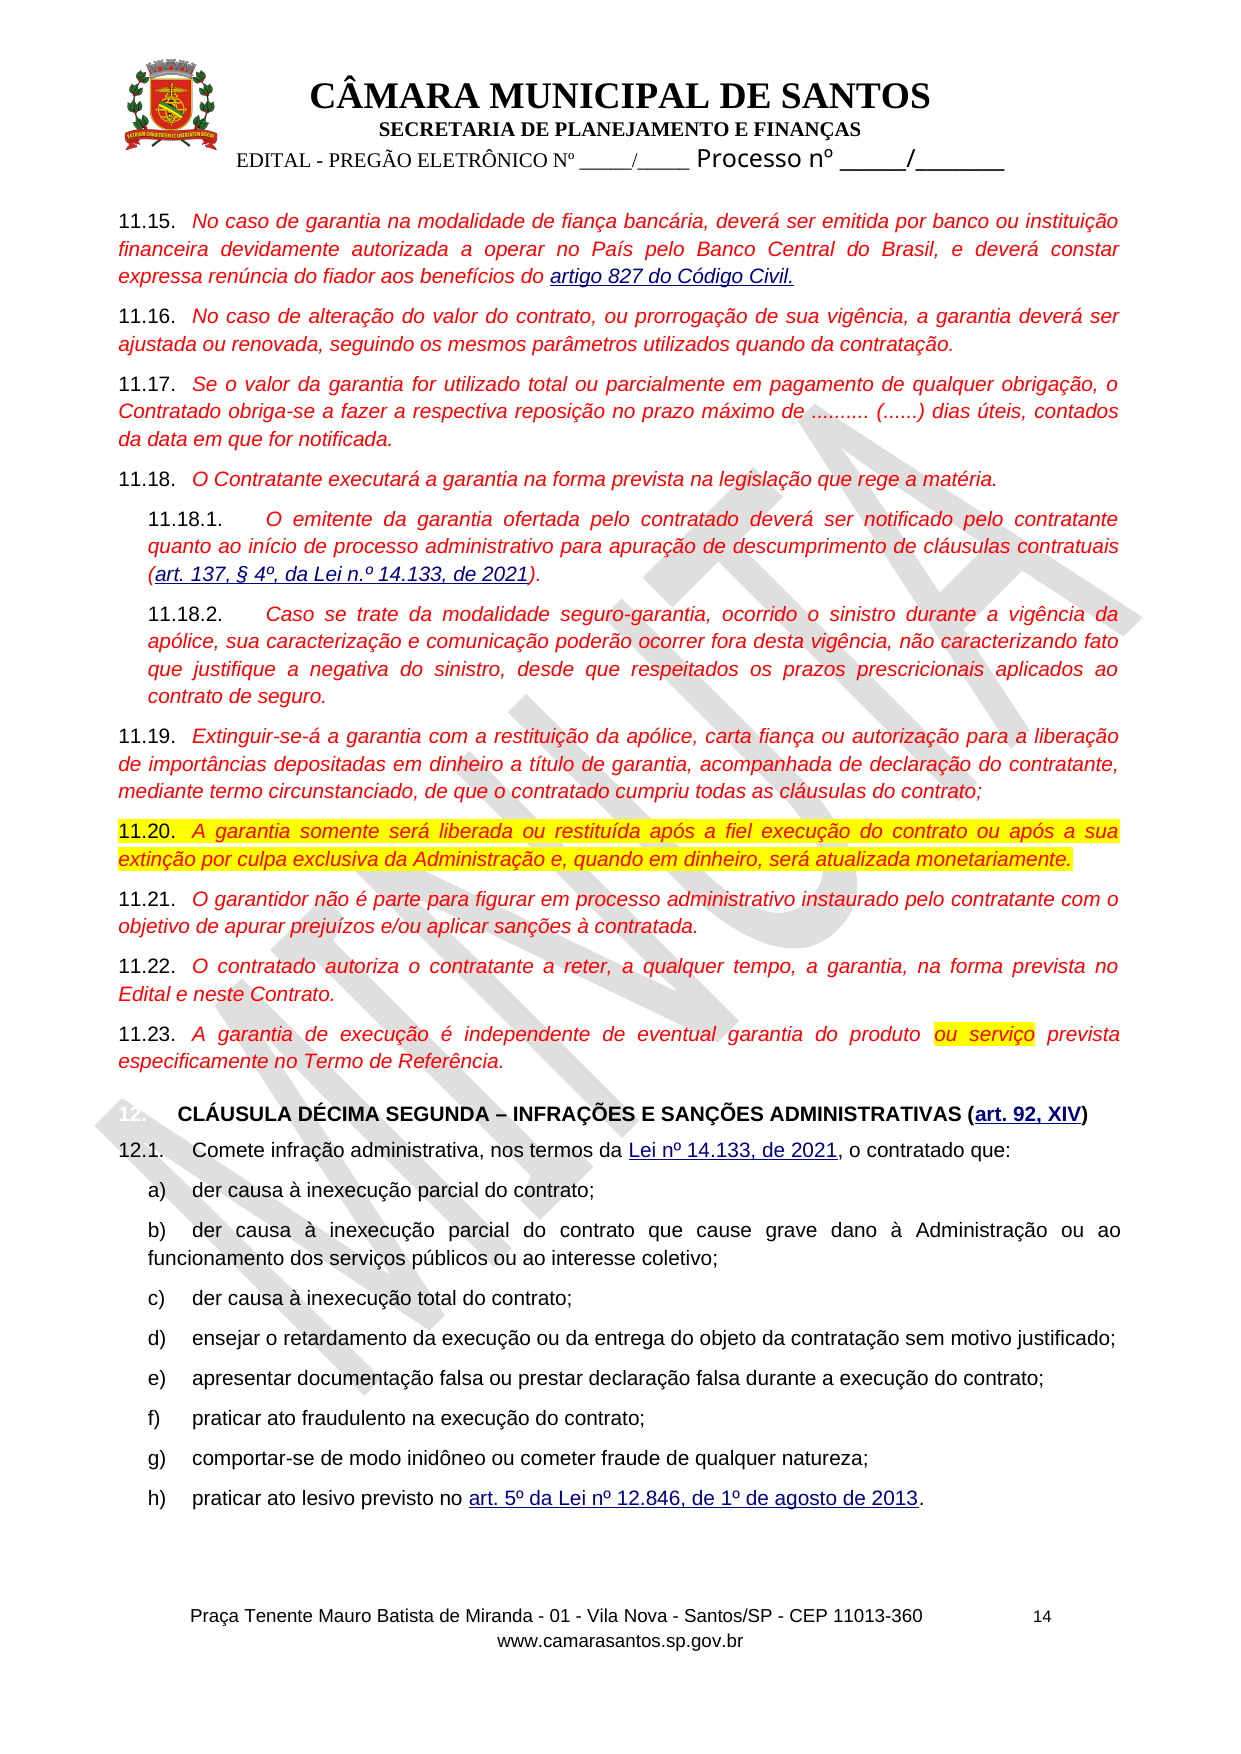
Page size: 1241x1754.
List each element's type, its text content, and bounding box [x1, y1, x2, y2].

list apresentar documentação falsa ou prestar declaração falsa durante a execução do contrato; [148, 1366, 1122, 1389]
text CLÁUSULA DÉCIMA SEGUNDA – INFRAÇÕES E SANÇÕES ADMINISTRATIVAS (art. 92, XIV) [118, 1102, 1122, 1126]
text O garantidor não é parte para figurar em processo administrativo instaurado pelo contratante com o objetivo de apurar prejuízos e/ou aplicar sanções à contratada. [118, 887, 1122, 938]
text Comete infração administrativa, nos termos da Lei nº 14.133, de 2021, o contratado que: [118, 1138, 1122, 1162]
list praticar ato fraudulento na execução do contrato; [148, 1406, 1122, 1429]
text No caso de alteração do valor do contrato, ou prorrogação de sua vigência, a garantia deverá ser ajustada ou renovada, seguindo os mesmos parâmetros utilizados quando da contratação. [118, 304, 1122, 356]
list praticar ato lesivo previsto no art. 5º da Lei nº 12.846, de 1º de agosto de 2013. [148, 1486, 1122, 1509]
list ensejar o retardamento da execução ou da entrega do objeto da contratação sem motivo justificado; [148, 1326, 1122, 1349]
text Extinguir-se-á a garantia com a restituição da apólice, carta fiança ou autorização para a liberação de importâncias depositadas em dinheiro a título de garantia, acompanhada de declaração do contratante, mediante termo circunstanciado, de que o contratado cumpriu todas as cláusulas do contrato; [118, 724, 1122, 803]
text O Contratante executará a garantia na forma prevista na legislação que rege a matéria. [118, 467, 1122, 491]
text A garantia de execução é independente de eventual garantia do produto ou serviço prevista especificamente no Termo de Referência. [118, 1022, 1122, 1073]
text O contratado autoriza o contratante a reter, a qualquer tempo, a garantia, na forma prevista no Edital e neste Contrato. [118, 954, 1122, 1006]
picture [124, 59, 218, 150]
text O emitente da garantia ofertada pelo contratado deverá ser notificado pelo contratante quanto ao início de processo administrativo para apuração de descumprimento de cláusulas contratuais (art. 137, § 4º, da Lei n.º 14.133, de 2021). [148, 507, 1122, 586]
list comportar-se de modo inidôneo ou cometer fraude de qualquer natureza; [148, 1446, 1122, 1469]
text No caso de garantia na modalidade de fiança bancária, deverá ser emitida por banco ou instituição financeira devidamente autorizada a operar no País pelo Banco Central do Brasil, e deverá constar expressa renúncia do fiador aos benefícios do artigo 827 do Código Civil. [118, 209, 1122, 288]
text Se o valor da garantia for utilizado total ou parcialmente em pagamento de qualquer obrigação, o Contratado obriga-se a fazer a respectiva reposição no prazo máximo de .......... (......) dias úteis, contados da data em que for notificada. [118, 372, 1122, 451]
text Caso se trate da modalidade seguro-garantia, ocorrido o sinistro durante a vigência da apólice, sua caracterização e comunicação poderão ocorrer fora desta vigência, não caracterizando fato que justifique a negativa do sinistro, desde que respeitados os prazos prescricionais aplicados ao contrato de seguro. [148, 602, 1122, 708]
list der causa à inexecução parcial do contrato que cause grave dano à Administração ou ao funcionamento dos serviços públicos ou ao interesse coletivo; [148, 1218, 1122, 1269]
list der causa à inexecução total do contrato; [148, 1286, 1122, 1309]
text A garantia somente será liberada ou restituída após a fiel execução do contrato ou após a sua extinção por culpa exclusiva da Administração e, quando em dinheiro, será atualizada monetariamente. [118, 819, 1122, 871]
list der causa à inexecução parcial do contrato; [148, 1178, 1122, 1202]
